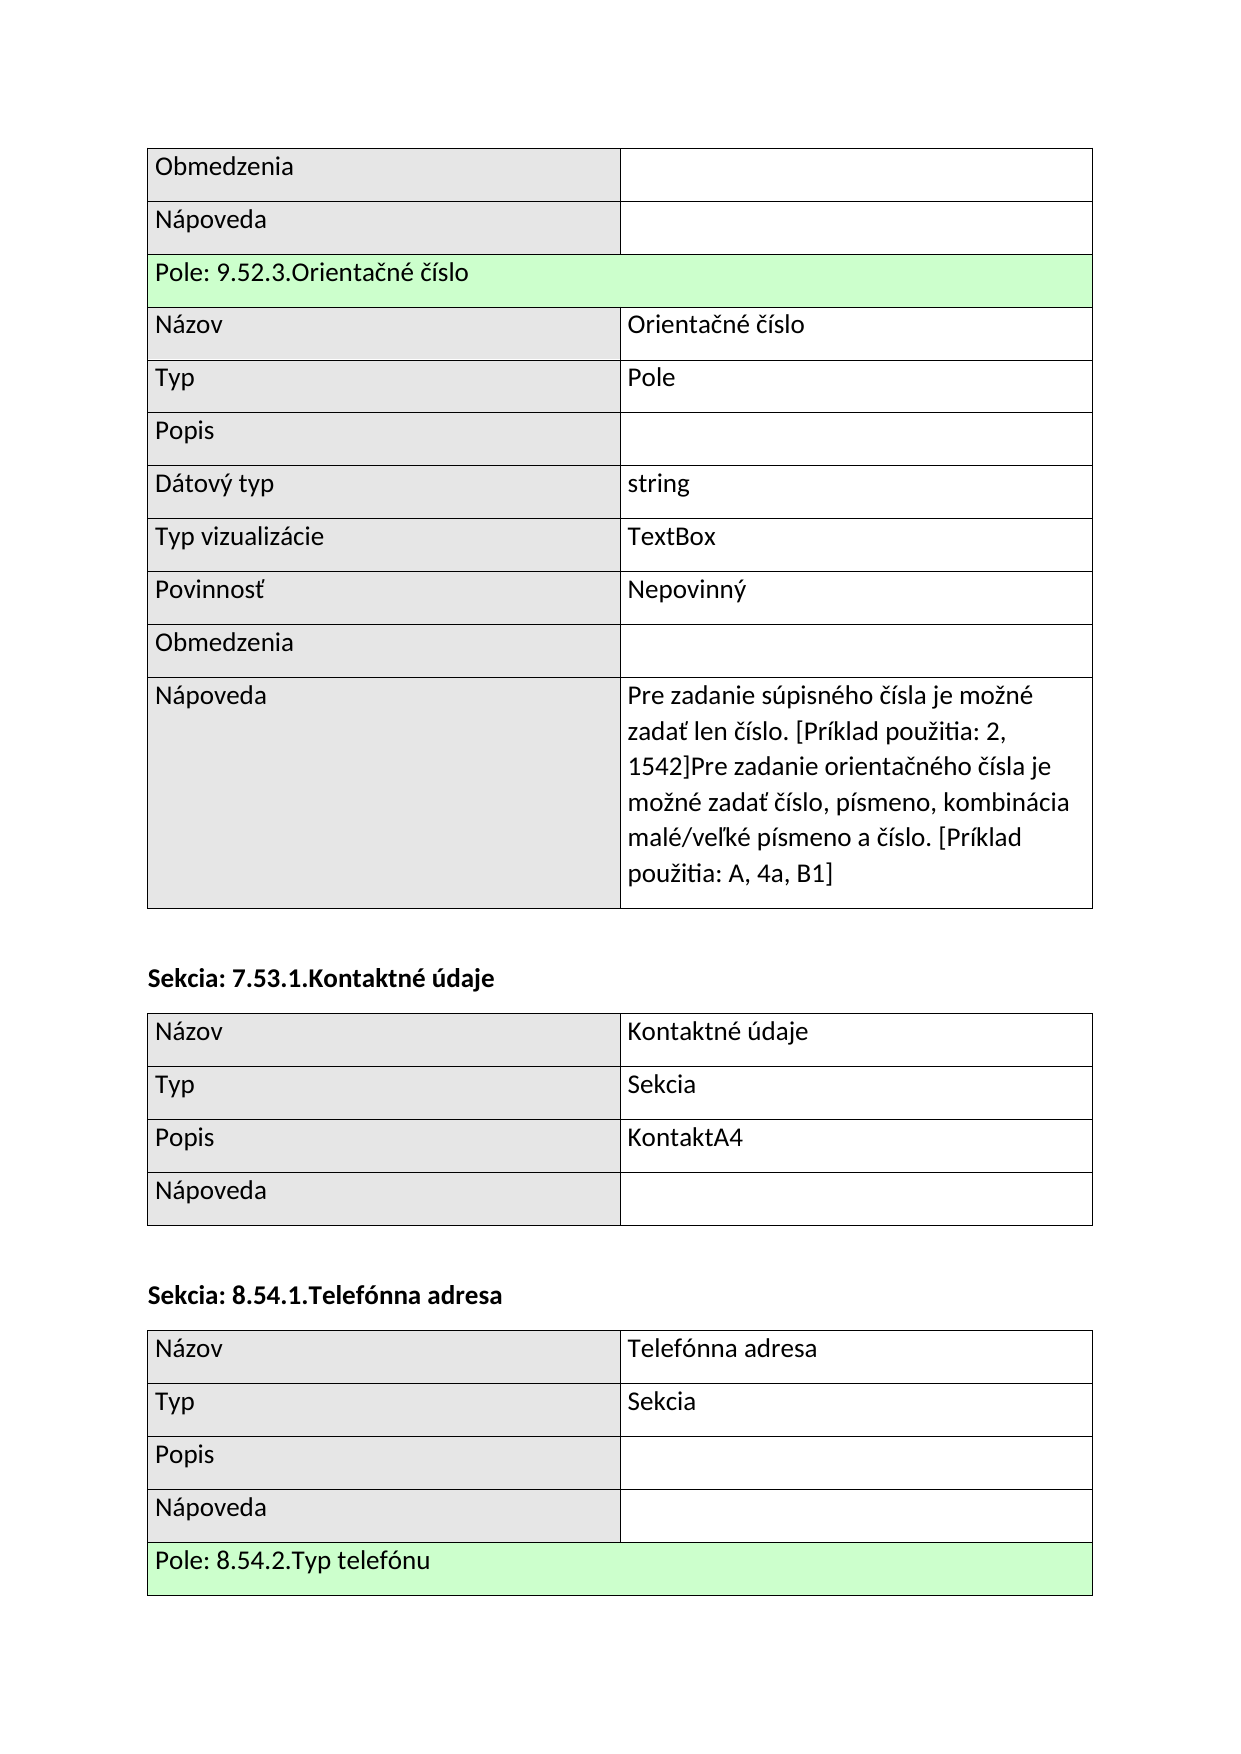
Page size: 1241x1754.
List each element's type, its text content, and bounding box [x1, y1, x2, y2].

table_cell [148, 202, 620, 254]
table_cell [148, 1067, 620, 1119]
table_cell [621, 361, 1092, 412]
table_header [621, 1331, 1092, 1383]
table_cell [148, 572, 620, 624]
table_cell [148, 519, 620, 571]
text Sekcia: 7.53.1.Kontaktné údaje [148, 961, 1093, 994]
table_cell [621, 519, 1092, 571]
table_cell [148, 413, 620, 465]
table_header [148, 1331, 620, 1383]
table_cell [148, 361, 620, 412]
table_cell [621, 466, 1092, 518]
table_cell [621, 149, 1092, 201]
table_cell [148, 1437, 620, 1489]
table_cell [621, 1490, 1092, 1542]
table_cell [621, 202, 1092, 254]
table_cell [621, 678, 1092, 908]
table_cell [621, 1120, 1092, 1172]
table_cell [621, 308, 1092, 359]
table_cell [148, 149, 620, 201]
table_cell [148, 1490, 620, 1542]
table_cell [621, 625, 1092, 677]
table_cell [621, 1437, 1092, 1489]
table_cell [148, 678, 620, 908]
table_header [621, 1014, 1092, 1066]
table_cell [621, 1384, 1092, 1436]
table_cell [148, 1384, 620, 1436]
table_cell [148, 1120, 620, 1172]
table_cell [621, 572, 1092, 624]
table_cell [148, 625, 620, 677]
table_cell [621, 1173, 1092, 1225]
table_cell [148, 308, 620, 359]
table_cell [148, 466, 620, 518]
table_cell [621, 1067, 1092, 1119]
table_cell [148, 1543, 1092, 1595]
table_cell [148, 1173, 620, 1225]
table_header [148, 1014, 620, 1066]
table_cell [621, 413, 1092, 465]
text Sekcia: 8.54.1.Telefónna adresa [148, 1278, 1093, 1311]
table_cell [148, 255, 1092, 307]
